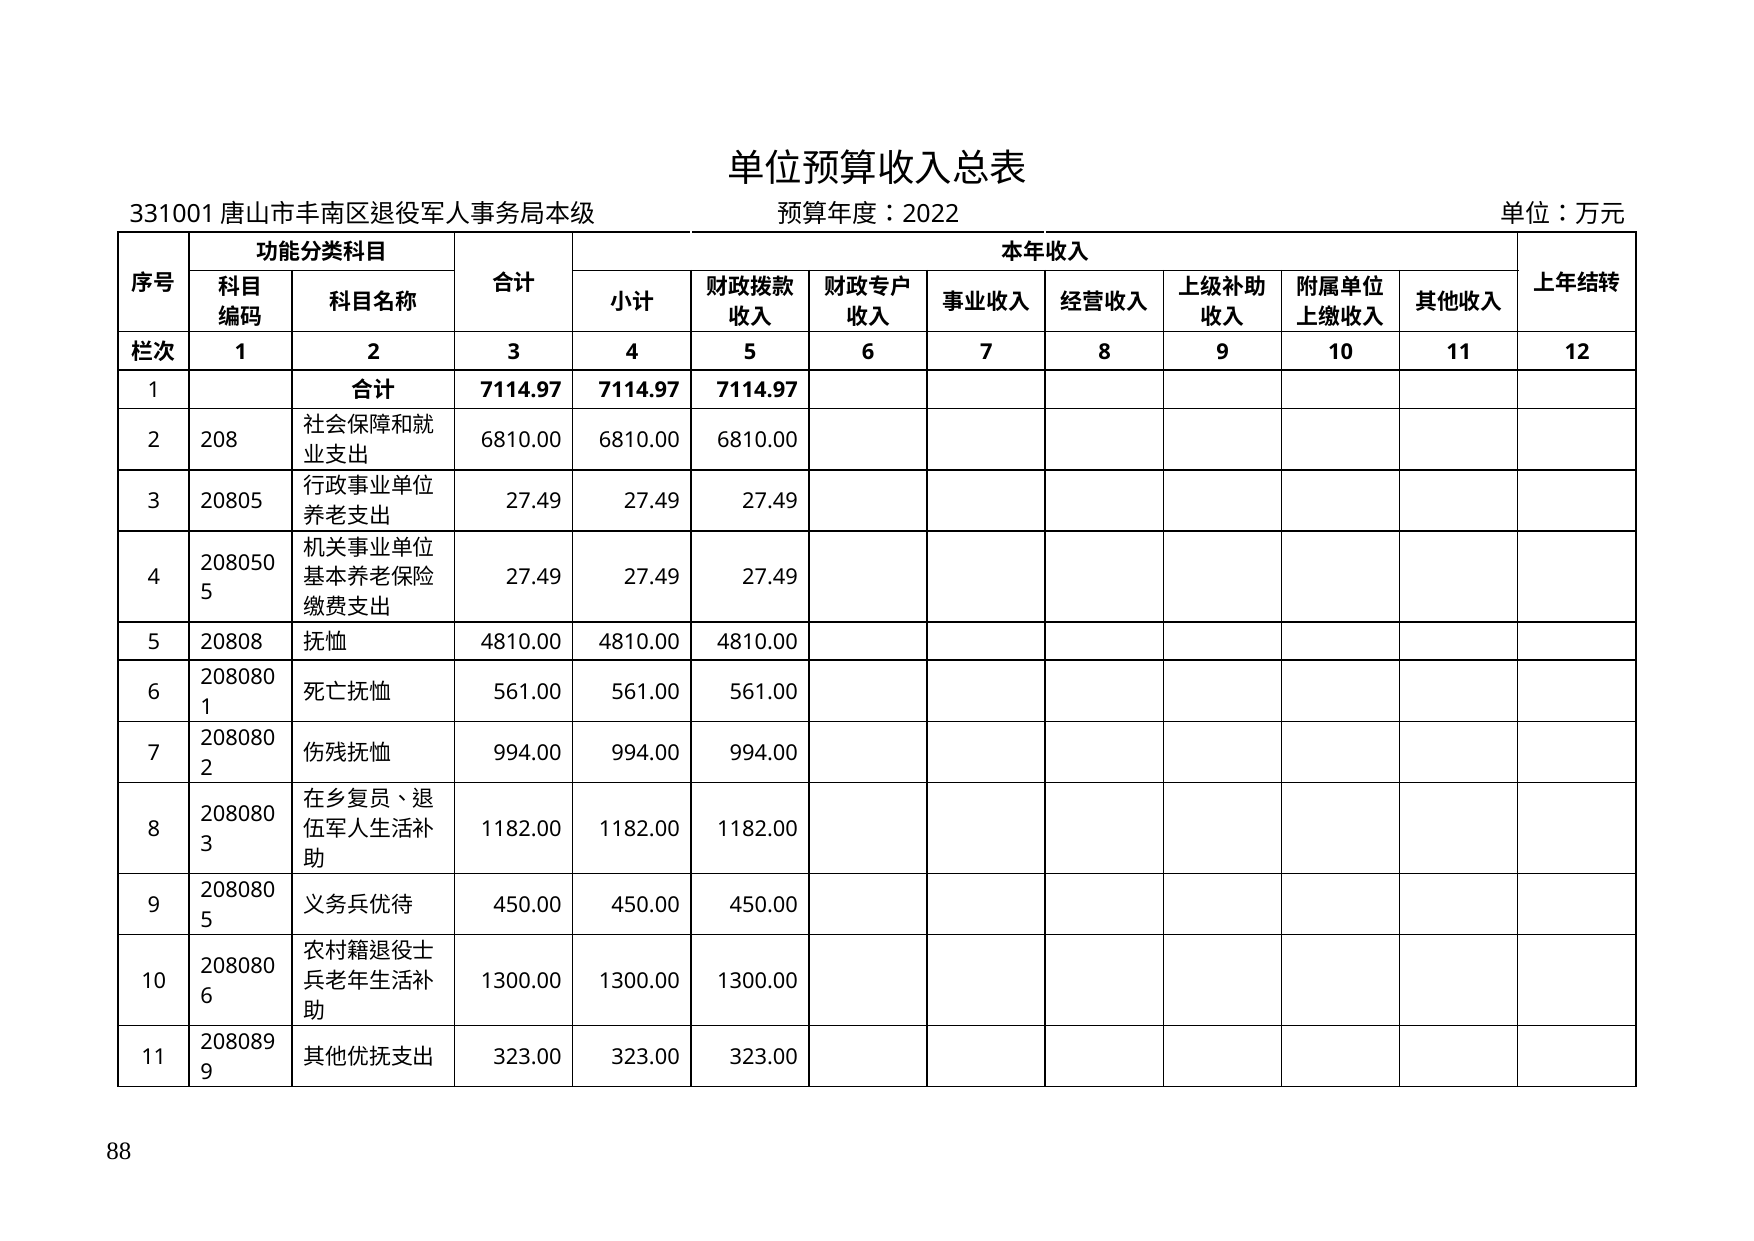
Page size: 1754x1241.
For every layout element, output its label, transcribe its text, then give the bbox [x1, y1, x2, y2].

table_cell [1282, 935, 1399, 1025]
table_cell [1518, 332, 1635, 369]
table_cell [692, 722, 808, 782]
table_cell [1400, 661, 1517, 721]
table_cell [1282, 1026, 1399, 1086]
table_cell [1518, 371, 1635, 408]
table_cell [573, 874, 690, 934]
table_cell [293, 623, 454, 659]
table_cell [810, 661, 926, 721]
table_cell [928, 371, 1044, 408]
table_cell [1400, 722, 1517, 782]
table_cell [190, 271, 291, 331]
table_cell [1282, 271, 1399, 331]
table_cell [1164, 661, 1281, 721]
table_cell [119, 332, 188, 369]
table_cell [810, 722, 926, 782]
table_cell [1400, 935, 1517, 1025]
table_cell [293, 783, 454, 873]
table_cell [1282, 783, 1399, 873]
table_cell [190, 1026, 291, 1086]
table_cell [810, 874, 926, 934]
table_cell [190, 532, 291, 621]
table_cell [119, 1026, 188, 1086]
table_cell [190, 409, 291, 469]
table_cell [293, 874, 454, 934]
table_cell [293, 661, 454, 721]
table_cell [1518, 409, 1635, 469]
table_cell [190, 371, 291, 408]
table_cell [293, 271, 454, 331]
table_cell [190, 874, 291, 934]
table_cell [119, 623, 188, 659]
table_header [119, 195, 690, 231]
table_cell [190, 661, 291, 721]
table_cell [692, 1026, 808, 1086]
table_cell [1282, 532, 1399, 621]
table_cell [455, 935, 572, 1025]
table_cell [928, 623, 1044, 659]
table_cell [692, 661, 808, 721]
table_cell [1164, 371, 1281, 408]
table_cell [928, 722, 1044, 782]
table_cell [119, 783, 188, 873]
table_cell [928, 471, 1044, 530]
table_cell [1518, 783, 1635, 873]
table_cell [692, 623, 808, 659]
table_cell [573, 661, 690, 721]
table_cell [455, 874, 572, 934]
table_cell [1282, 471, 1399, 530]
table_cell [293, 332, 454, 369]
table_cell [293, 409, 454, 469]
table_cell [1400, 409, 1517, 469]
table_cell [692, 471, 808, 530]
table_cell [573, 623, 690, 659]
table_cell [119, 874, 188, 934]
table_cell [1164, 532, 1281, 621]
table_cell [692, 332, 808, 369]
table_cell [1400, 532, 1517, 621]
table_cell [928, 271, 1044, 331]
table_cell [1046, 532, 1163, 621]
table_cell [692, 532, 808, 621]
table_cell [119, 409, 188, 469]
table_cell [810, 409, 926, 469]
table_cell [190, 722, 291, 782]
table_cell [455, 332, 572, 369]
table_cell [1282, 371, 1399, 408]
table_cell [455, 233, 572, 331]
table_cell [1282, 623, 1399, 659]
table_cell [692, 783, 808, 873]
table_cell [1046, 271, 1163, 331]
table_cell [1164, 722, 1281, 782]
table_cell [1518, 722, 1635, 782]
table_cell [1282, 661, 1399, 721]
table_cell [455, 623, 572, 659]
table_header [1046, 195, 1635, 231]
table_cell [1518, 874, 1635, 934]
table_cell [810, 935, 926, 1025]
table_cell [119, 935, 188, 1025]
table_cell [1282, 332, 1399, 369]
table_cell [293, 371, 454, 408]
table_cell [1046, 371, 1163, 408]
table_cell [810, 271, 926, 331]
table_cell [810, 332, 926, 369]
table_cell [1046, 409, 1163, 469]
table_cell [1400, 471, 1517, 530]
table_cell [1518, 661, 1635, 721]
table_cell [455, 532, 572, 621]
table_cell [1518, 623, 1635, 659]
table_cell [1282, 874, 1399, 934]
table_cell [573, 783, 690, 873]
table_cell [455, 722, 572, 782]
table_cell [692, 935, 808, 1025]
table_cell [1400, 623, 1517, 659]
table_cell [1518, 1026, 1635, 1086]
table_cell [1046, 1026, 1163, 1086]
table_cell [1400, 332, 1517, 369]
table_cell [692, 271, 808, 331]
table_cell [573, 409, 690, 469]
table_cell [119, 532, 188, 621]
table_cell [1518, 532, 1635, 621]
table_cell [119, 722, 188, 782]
text 单位预算收入总表 [106, 142, 1648, 193]
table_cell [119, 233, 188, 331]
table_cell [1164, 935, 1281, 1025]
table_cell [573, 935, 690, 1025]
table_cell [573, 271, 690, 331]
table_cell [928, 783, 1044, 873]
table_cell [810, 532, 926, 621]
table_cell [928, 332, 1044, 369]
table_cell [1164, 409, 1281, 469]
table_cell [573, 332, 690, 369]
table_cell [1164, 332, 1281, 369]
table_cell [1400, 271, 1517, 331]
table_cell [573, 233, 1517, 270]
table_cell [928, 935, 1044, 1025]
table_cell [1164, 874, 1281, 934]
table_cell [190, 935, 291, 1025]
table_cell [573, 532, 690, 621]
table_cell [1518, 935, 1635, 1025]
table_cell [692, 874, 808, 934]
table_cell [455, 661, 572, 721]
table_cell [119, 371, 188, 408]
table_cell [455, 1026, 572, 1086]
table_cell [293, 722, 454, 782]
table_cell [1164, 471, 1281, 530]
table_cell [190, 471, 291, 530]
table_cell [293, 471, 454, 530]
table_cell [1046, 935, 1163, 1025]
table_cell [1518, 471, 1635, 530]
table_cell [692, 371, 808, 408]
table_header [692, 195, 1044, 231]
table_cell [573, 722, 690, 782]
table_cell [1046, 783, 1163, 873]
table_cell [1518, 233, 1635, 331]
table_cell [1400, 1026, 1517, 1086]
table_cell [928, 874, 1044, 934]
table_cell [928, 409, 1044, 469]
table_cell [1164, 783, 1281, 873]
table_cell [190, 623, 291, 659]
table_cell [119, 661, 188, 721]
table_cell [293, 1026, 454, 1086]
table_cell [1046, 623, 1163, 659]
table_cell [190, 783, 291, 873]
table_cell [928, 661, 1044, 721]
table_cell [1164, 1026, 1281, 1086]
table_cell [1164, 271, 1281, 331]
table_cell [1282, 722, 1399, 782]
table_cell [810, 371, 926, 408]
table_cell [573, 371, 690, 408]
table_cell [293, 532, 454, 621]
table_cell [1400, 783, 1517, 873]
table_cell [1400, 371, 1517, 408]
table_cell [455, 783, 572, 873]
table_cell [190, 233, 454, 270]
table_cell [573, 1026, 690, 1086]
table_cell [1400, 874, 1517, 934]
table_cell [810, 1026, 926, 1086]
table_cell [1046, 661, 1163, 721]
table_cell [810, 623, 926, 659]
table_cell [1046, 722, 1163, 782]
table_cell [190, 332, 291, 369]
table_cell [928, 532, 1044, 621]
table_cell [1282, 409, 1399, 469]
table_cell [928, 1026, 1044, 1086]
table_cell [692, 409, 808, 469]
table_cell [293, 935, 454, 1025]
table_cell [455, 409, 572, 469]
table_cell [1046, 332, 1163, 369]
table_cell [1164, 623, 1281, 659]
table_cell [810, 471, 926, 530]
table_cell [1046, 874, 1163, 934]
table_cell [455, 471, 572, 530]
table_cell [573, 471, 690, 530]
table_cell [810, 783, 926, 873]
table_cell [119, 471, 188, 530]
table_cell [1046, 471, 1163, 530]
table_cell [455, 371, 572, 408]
